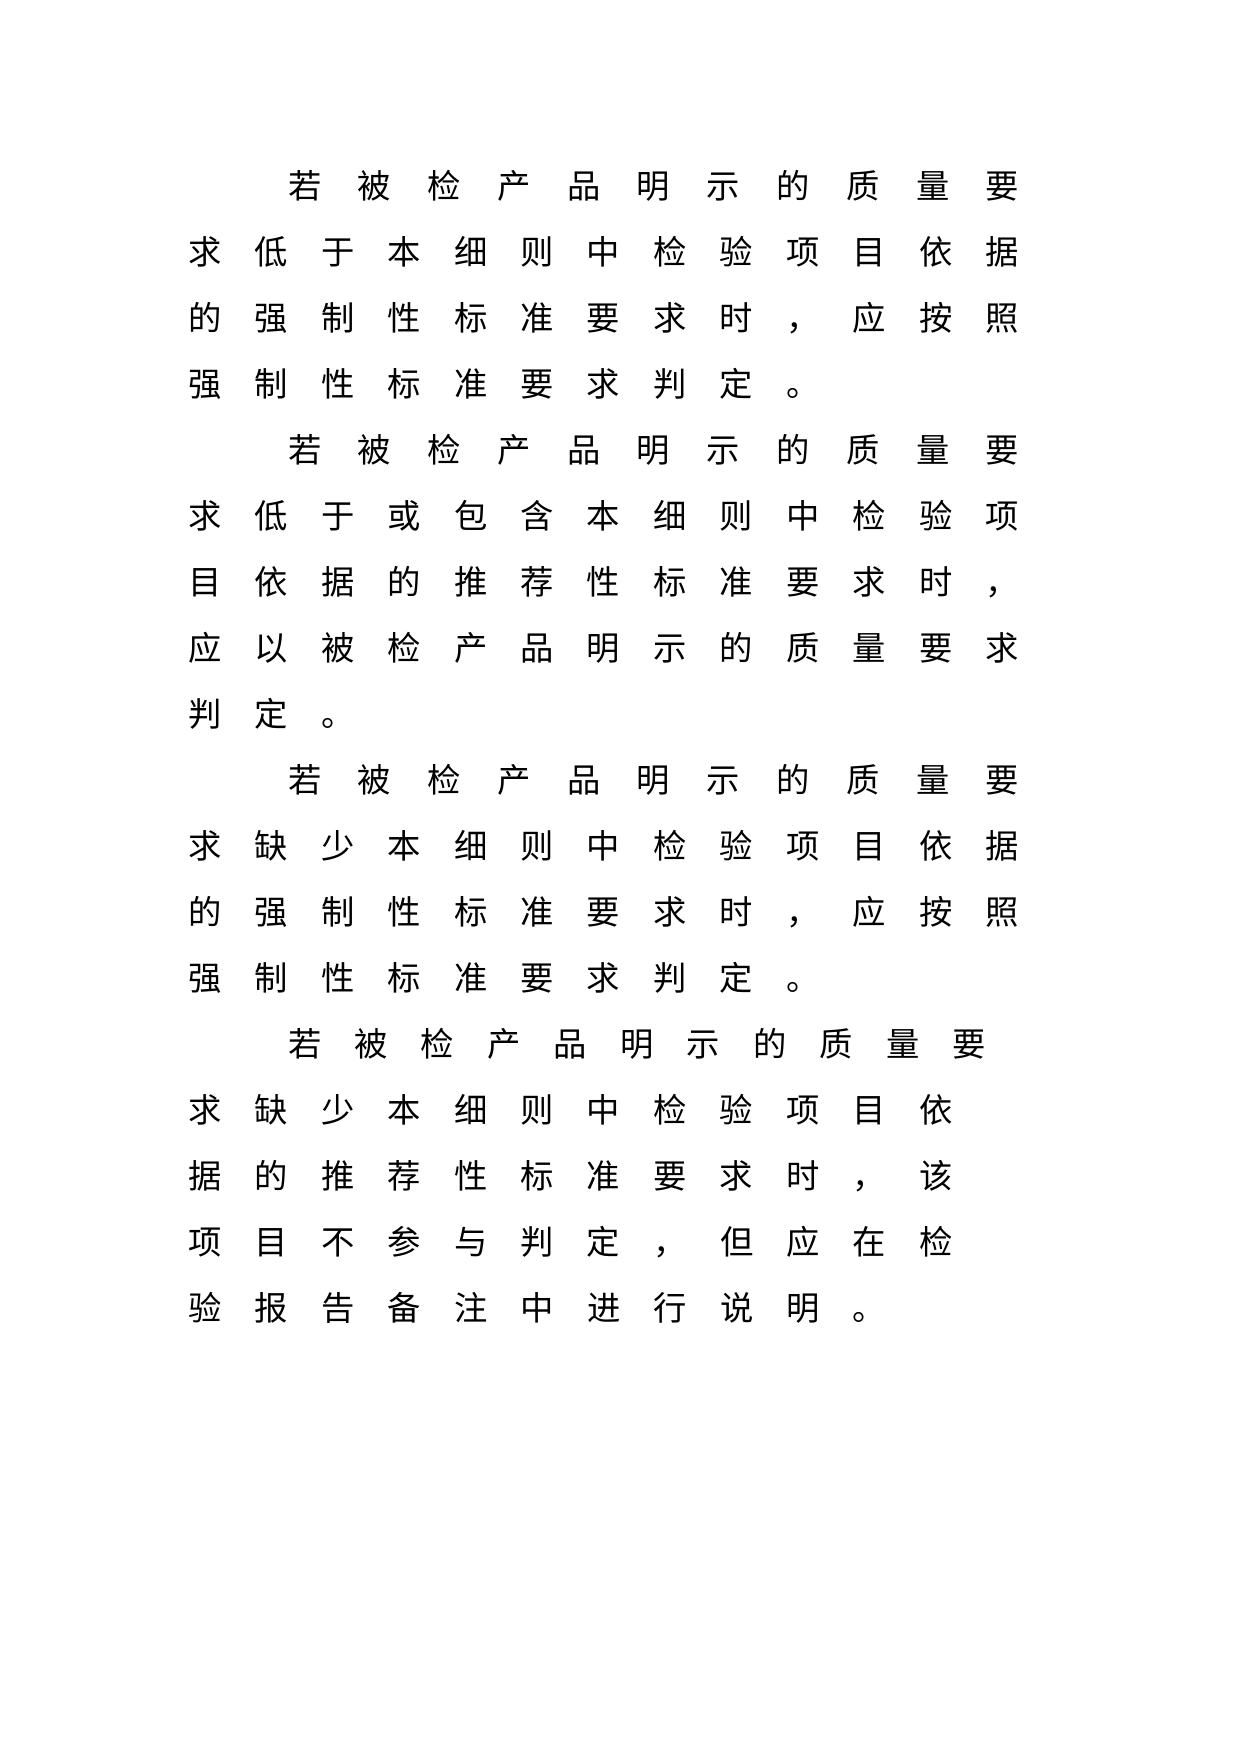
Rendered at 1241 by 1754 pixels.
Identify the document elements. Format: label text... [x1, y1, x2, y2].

text 若被检产品明示的质量要求缺少本细则中检验项目依据的强制性标准要求时，应按照强制性标准要求判定。 [188, 745, 1052, 1009]
text 若被检产品明示的质量要求缺少本细则中检验项目依据的推荐性标准要求时，该项目不参与判定，但应在检验报告备注中进行说明。 [188, 1009, 1047, 1339]
text 若被检产品明示的质量要求低于或包含本细则中检验项目依据的推荐性标准要求时，应以被检产品明示的质量要求判定。 [188, 415, 1052, 745]
text 若被检产品明示的质量要求低于本细则中检验项目依据的强制性标准要求时，应按照强制性标准要求判定。 [188, 151, 1052, 415]
